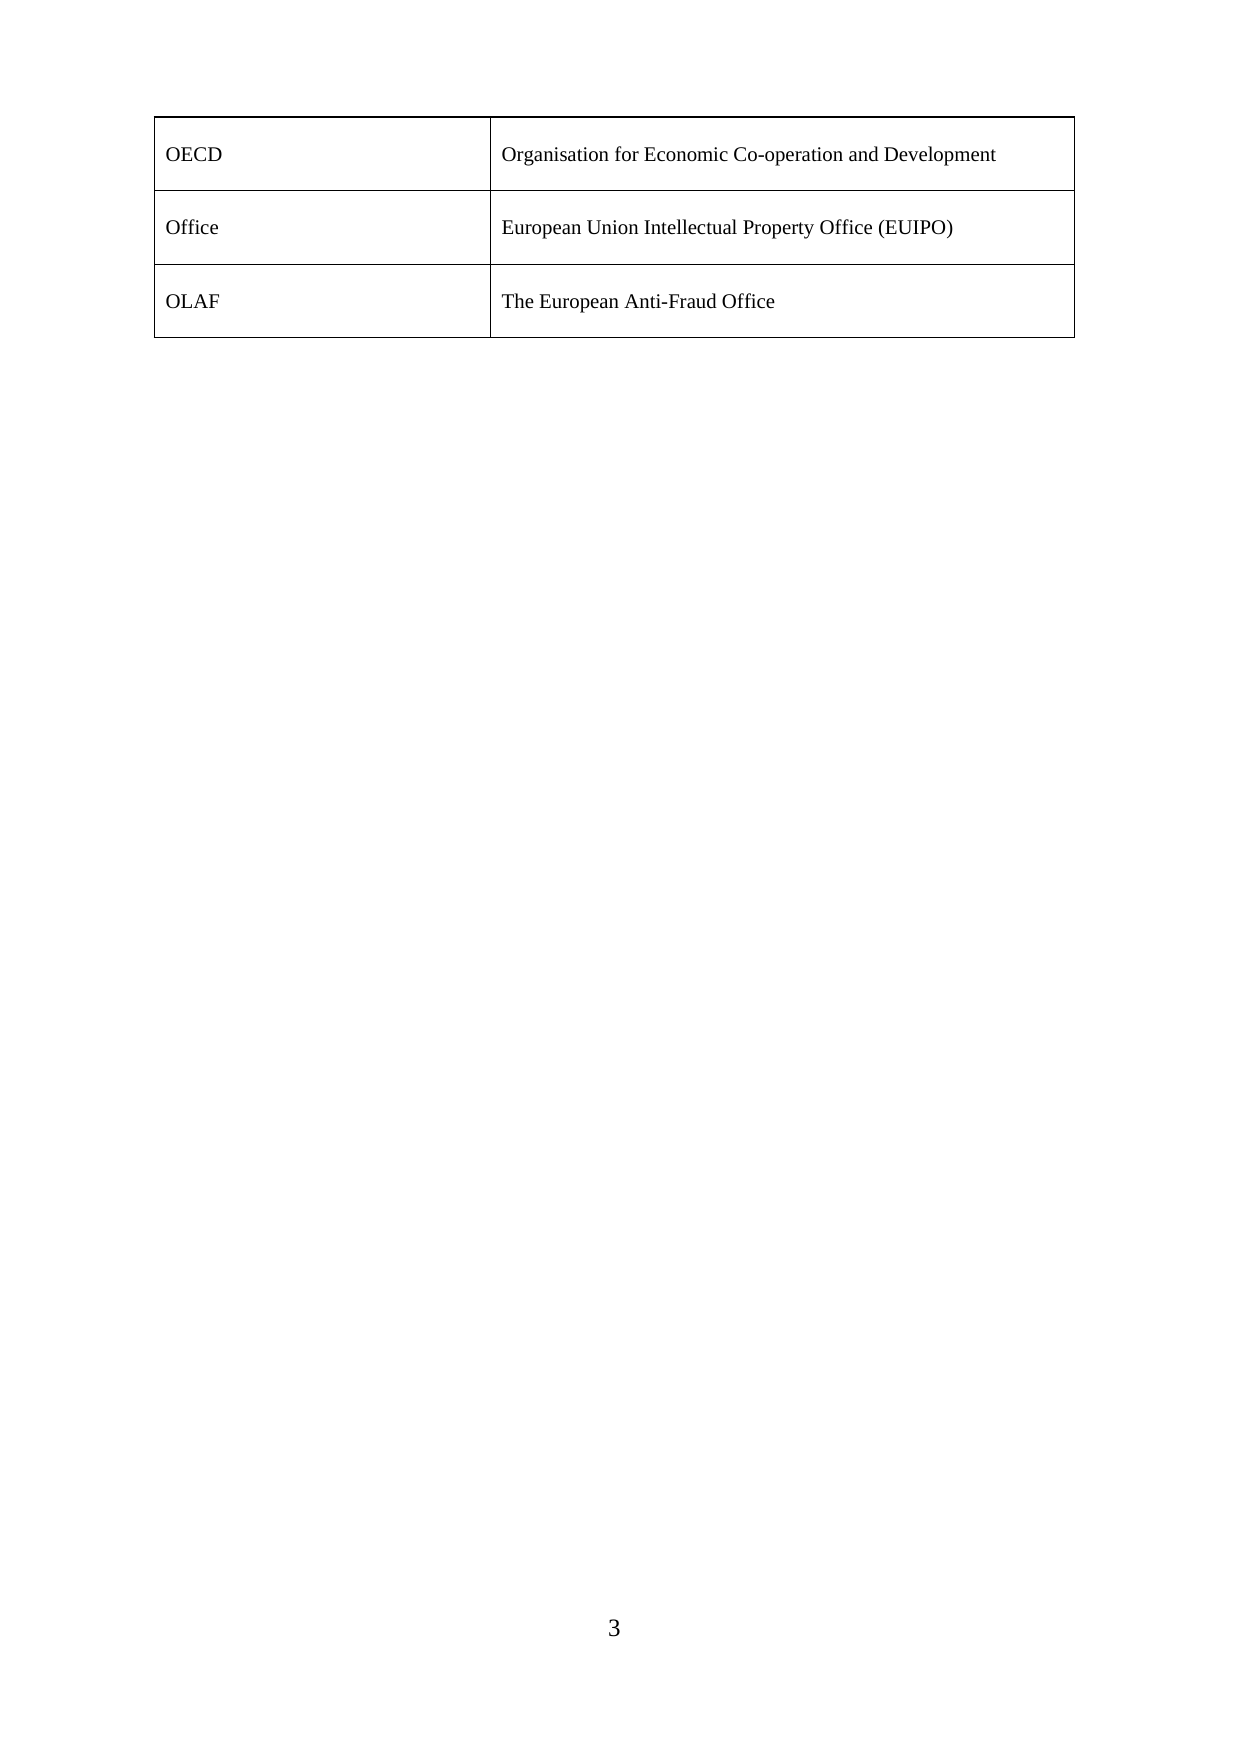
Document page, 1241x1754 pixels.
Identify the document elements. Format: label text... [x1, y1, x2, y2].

table_cell European Union Intellectual Property Office (EUIPO) [491, 191, 1074, 264]
table_cell OECD [155, 118, 490, 190]
table_cell Office [155, 191, 490, 264]
table_cell Organisation for Economic Co-operation and Development [491, 118, 1074, 190]
table_cell OLAF [155, 265, 490, 337]
table_cell The European Anti-Fraud Office [491, 265, 1074, 337]
